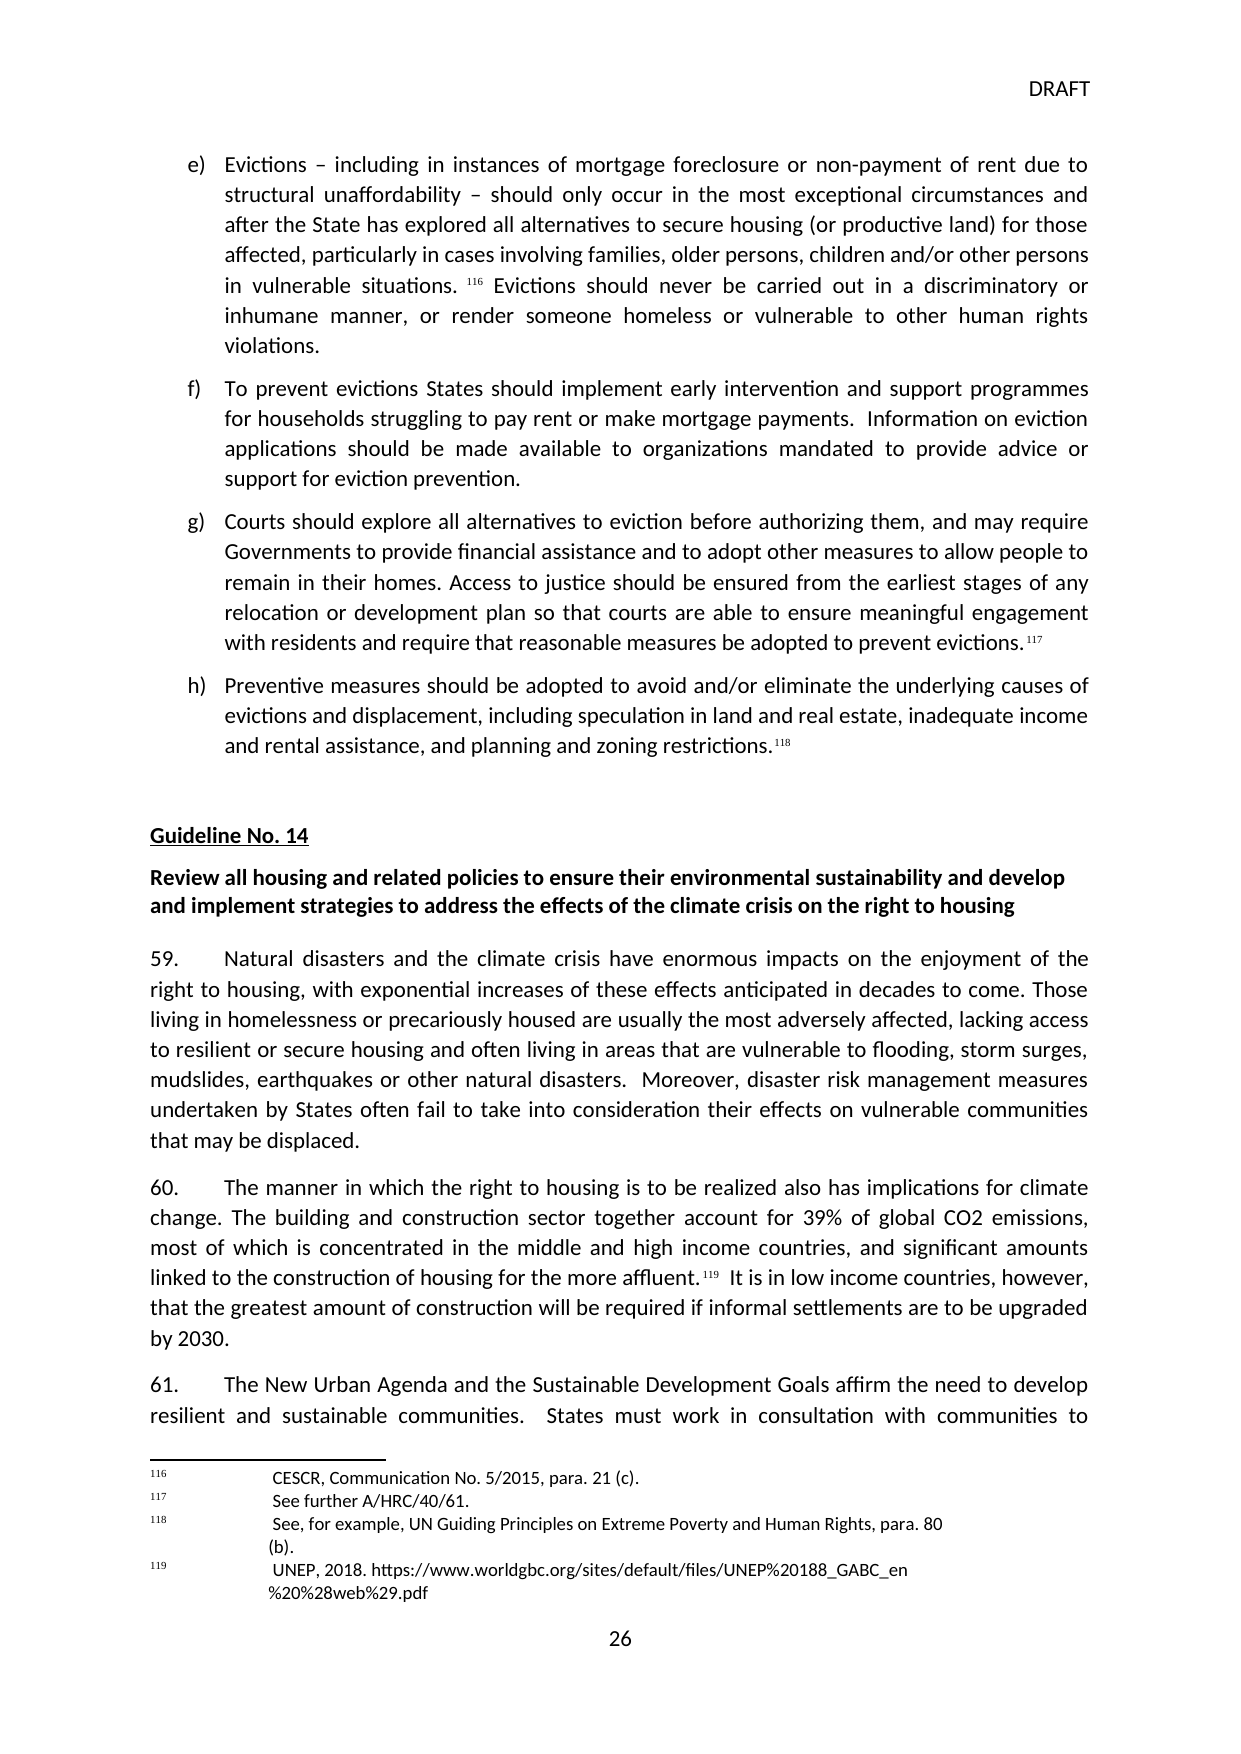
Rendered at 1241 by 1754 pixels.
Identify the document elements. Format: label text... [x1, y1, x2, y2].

text 59. Natural disasters and the climate crisis have enormous impacts on the enjoyment of the right to housing, with exponential increases of these effects anticipated in decades to come. Those living in homelessness or precariously housed are usually the most adversely affected, lacking access to resilient or secure housing and often living in areas that are vulnerable to flooding, storm surges, mudslides, earthquakes or other natural disasters. Moreover, disaster risk management measures undertaken by States often fail to take into consideration their effects on vulnerable communities that may be displaced. [150, 944, 1090, 1154]
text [150, 1371, 1090, 1429]
list Courts should explore all alternatives to eviction before authorizing them, and may require Governments to provide financial assistance and to adopt other measures to allow people to remain in their homes. Access to justice should be ensured from the earliest stages of any relocation or development plan so that courts are able to ensure meaningful engagement with residents and require that reasonable measures be adopted to prevent evictions. [187, 507, 1090, 656]
list Preventive measures should be adopted to avoid and/or eliminate the underlying causes of evictions and displacement, including speculation in land and real estate, inadequate income and rental assistance, and planning and zoning restrictions. [187, 671, 1090, 759]
list Evictions – including in instances of mortgage foreclosure or non-payment of rent due to structural unaffordability – should only occur in the most exceptional circumstances and after the State has explored all alternatives to secure housing (or productive land) for those affected, particularly in cases involving families, older persons, children and/or other persons in vulnerable situations. Evictions should never be carried out in a discriminatory or inhumane manner, or render someone homeless or vulnerable to other human rights violations. [187, 150, 1090, 359]
subtitle Review all housing and related policies to ensure their environmental sustainability and develop and implement strategies to address the effects of the climate crisis on the right to housing [150, 863, 1090, 919]
subtitle Guideline No. 14 [150, 821, 1090, 849]
text 60. The manner in which the right to housing is to be realized also has implications for climate change. The building and construction sector together account for 39% of global CO2 emissions, most of which is concentrated in the middle and high income countries, and significant amounts linked to the construction of housing for the more affluent. It is in low income countries, however, that the greatest amount of construction will be required if informal settlements are to be upgraded by 2030. [150, 1173, 1090, 1352]
list To prevent evictions States should implement early intervention and support programmes for households struggling to pay rent or make mortgage payments. Information on eviction applications should be made available to organizations mandated to provide advice or support for eviction prevention. [187, 374, 1090, 493]
